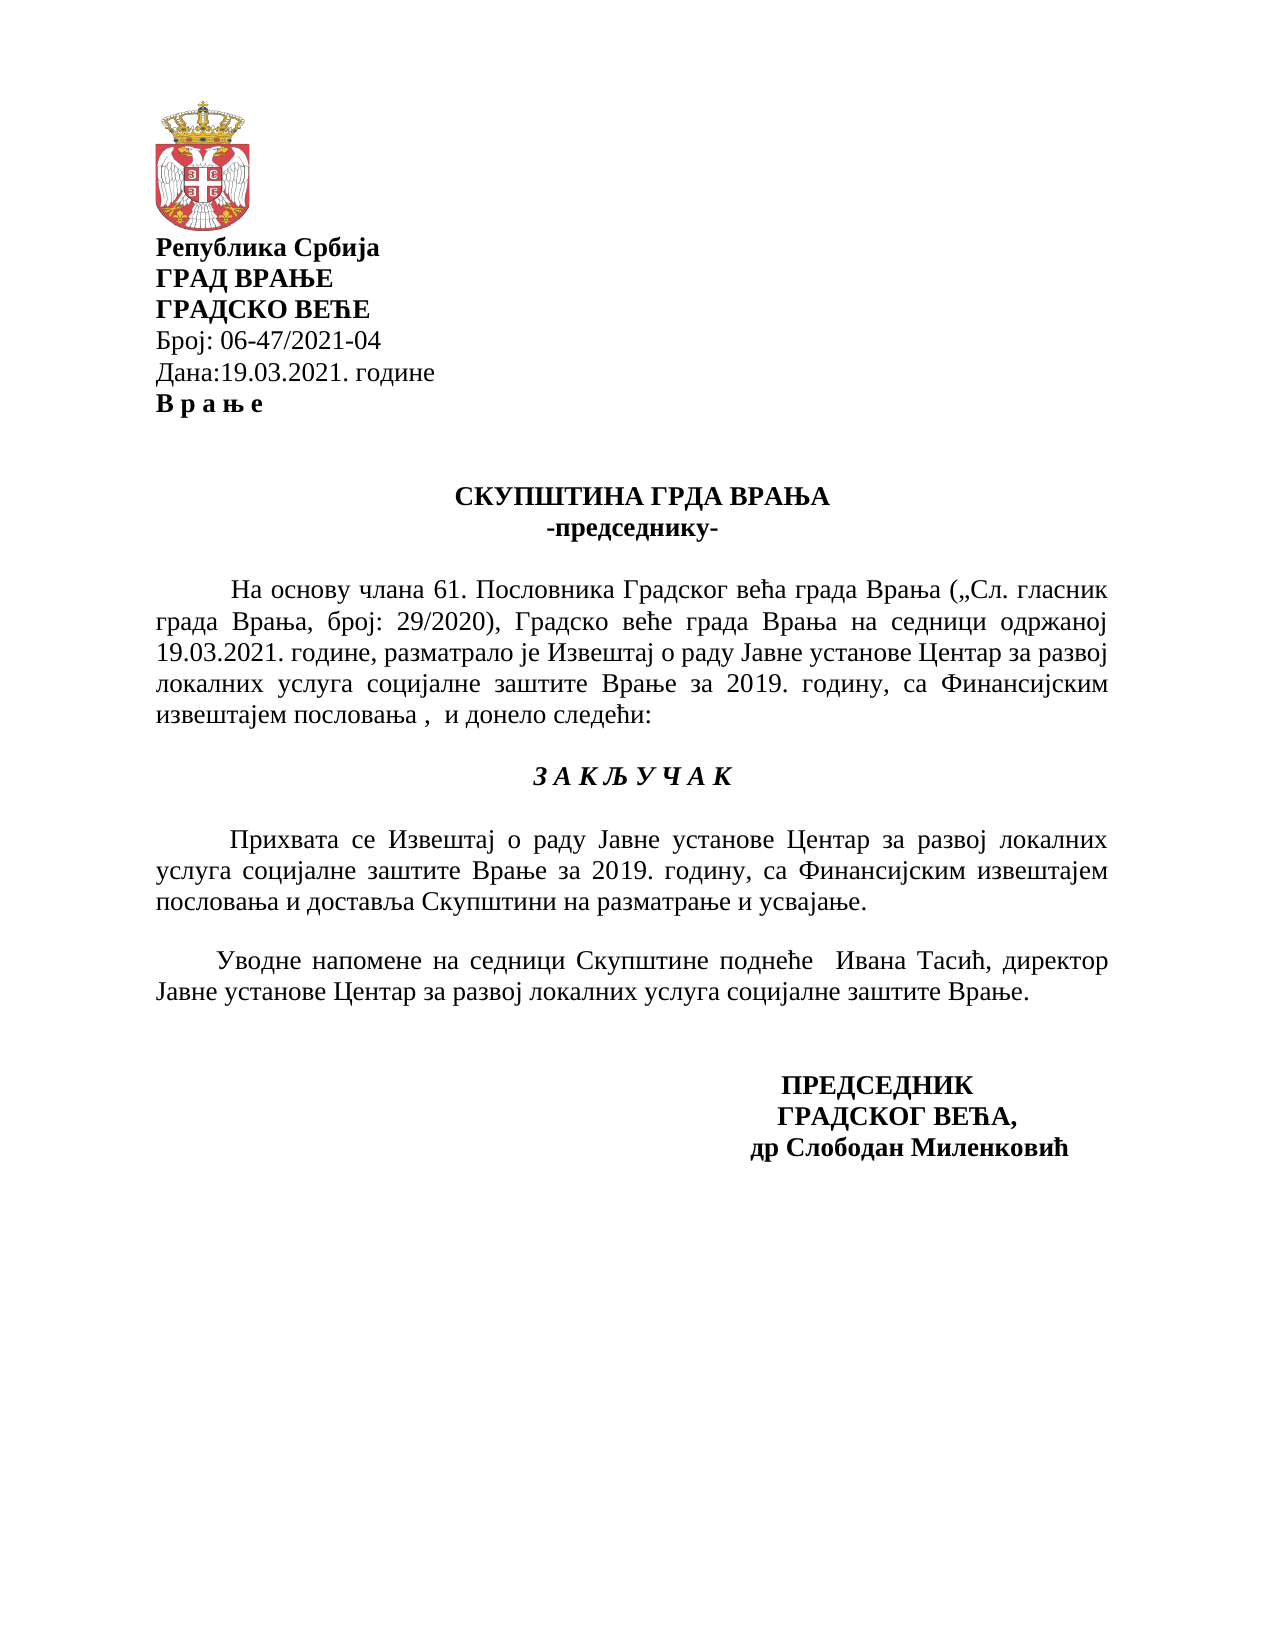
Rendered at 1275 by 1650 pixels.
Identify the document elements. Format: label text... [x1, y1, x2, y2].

text ГРАДСКО ВЕЋЕ [156, 293, 1109, 324]
text В р а њ е [156, 387, 1109, 418]
text ГРАД ВРАЊЕ [156, 262, 1109, 293]
text Уводне напомене на седници Скупштине поднеће Ивана Тасић, директор Јавне установе Центар за развој локалних услуга социјалне заштите Врање. [156, 944, 1109, 1007]
text Прихвата се Извештај о раду Јавне установе Центар за развој локалних услуга социјалне заштите Врање за 2019. годину, са Финансијским извештајем пословања и доставља Скупштини на разматрање и усвајање. [156, 823, 1109, 916]
text ПРЕДСЕДНИК [156, 1069, 1109, 1100]
text др Слободан Миленковић [156, 1131, 1109, 1162]
text На основу члана 61. Пословника Градског већа града Врања („Сл. гласник града Врања, број: 29/2020), Градско веће града Врања на седници одржаној 19.03.2021. године, разматрало је Извештај о раду Јавне установе Центар за развој локалних услуга социјалне заштите Врање за 2019. годину, са Финансијским извештајем пословања , и донело следећи: [156, 574, 1109, 729]
text ГРАДСКОГ ВЕЋА, [156, 1100, 1109, 1131]
text Дана:19.03.2021. године [156, 356, 1109, 387]
picture [155, 101, 250, 231]
text Број: 06-47/2021-04 [156, 324, 1109, 356]
text СКУПШТИНА ГРДА ВРАЊА [156, 480, 1109, 511]
text Република Србија [156, 231, 1109, 262]
text З А К Љ У Ч А К [156, 761, 1109, 792]
text -председнику- [156, 511, 1109, 542]
